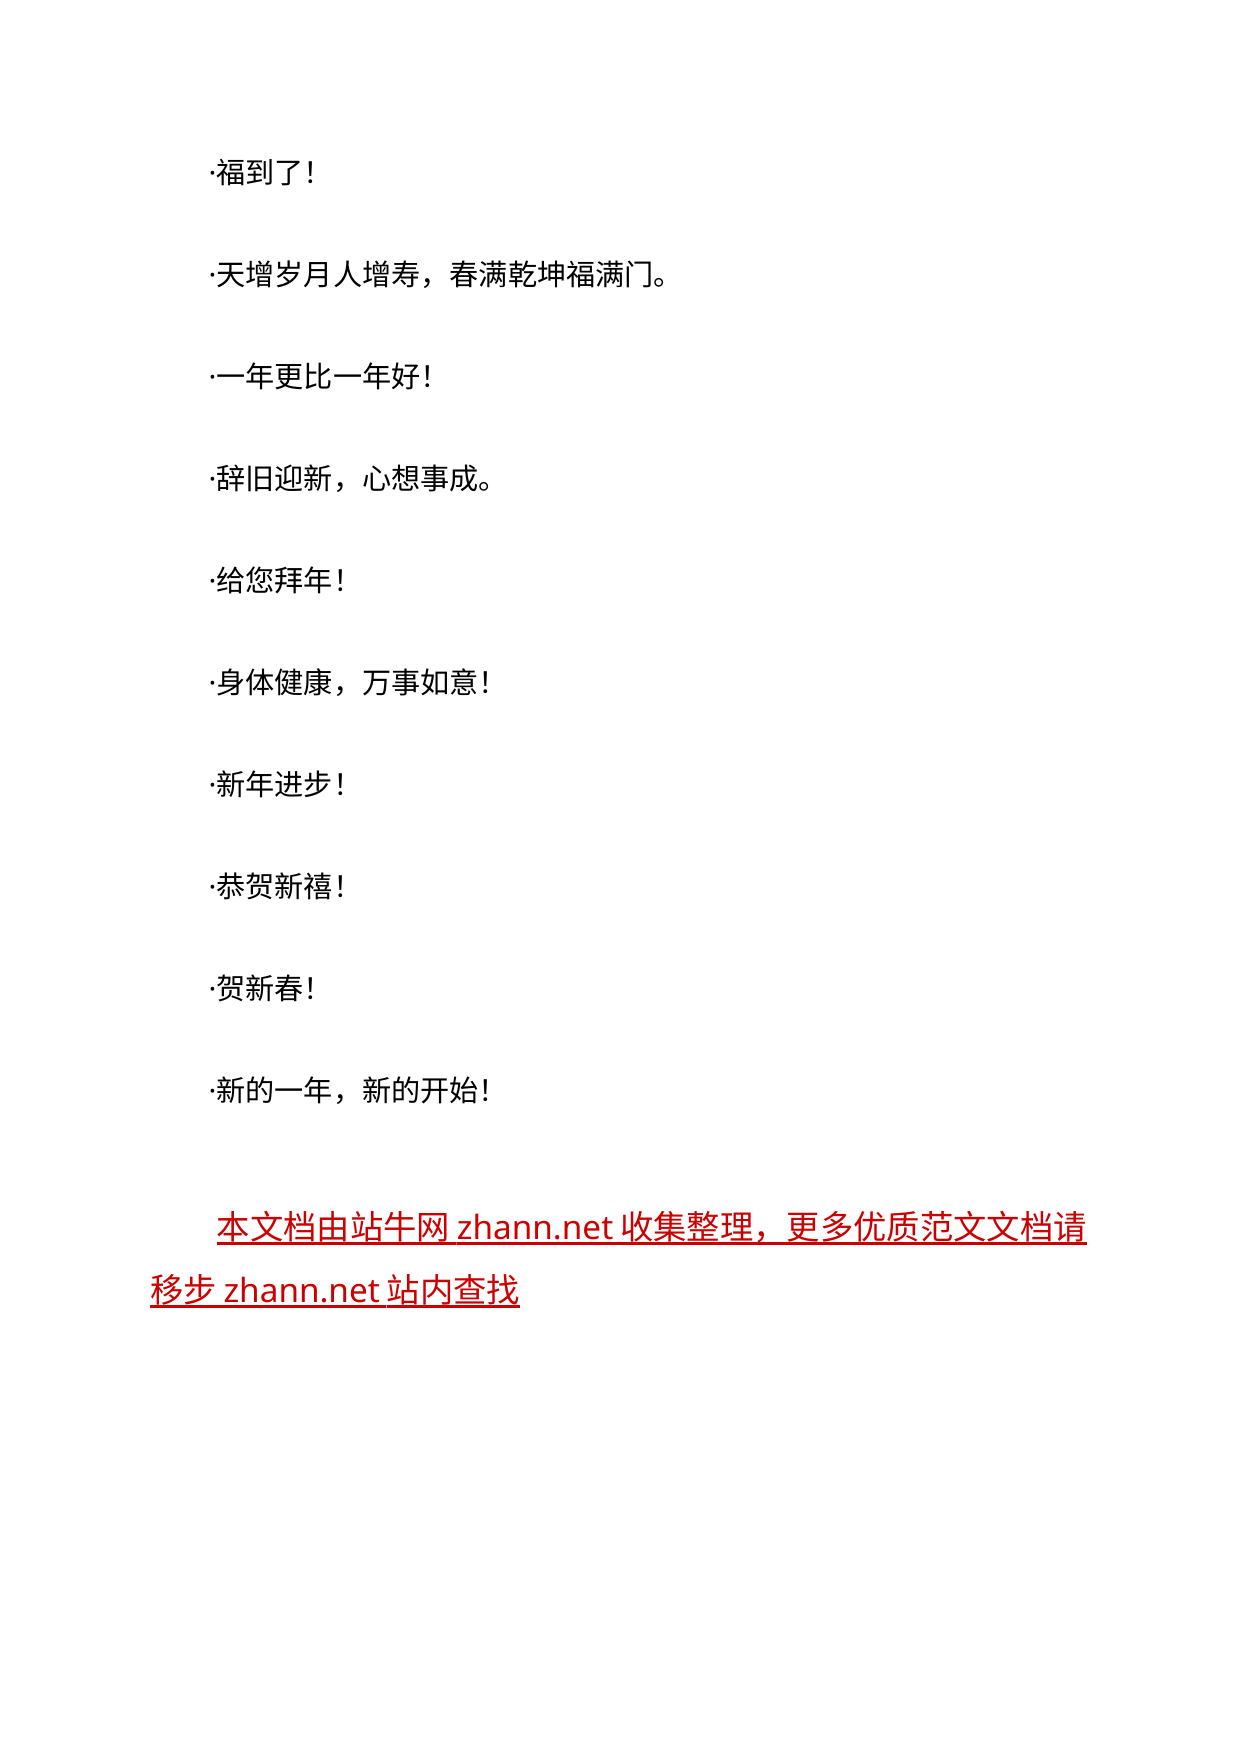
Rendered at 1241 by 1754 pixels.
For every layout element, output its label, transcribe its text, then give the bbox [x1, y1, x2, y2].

text 本文档由站牛网zhann.net收集整理，更多优质范文文档请移步zhann.net站内查找 [150, 1201, 1090, 1312]
text ·一年更比一年好！ [150, 354, 1090, 396]
text ·辞旧迎新，心想事成。 [150, 456, 1090, 498]
text ·给您拜年！ [150, 558, 1090, 600]
text ·身体健康，万事如意！ [150, 660, 1090, 702]
text ·新的一年，新的开始！ [150, 1068, 1090, 1110]
text ·恭贺新禧！ [150, 864, 1090, 906]
text ·天增岁月人增寿，春满乾坤福满门。 [150, 252, 1090, 294]
text ·新年进步！ [150, 762, 1090, 804]
text ·贺新春！ [150, 966, 1090, 1008]
text ·福到了！ [150, 150, 1090, 192]
